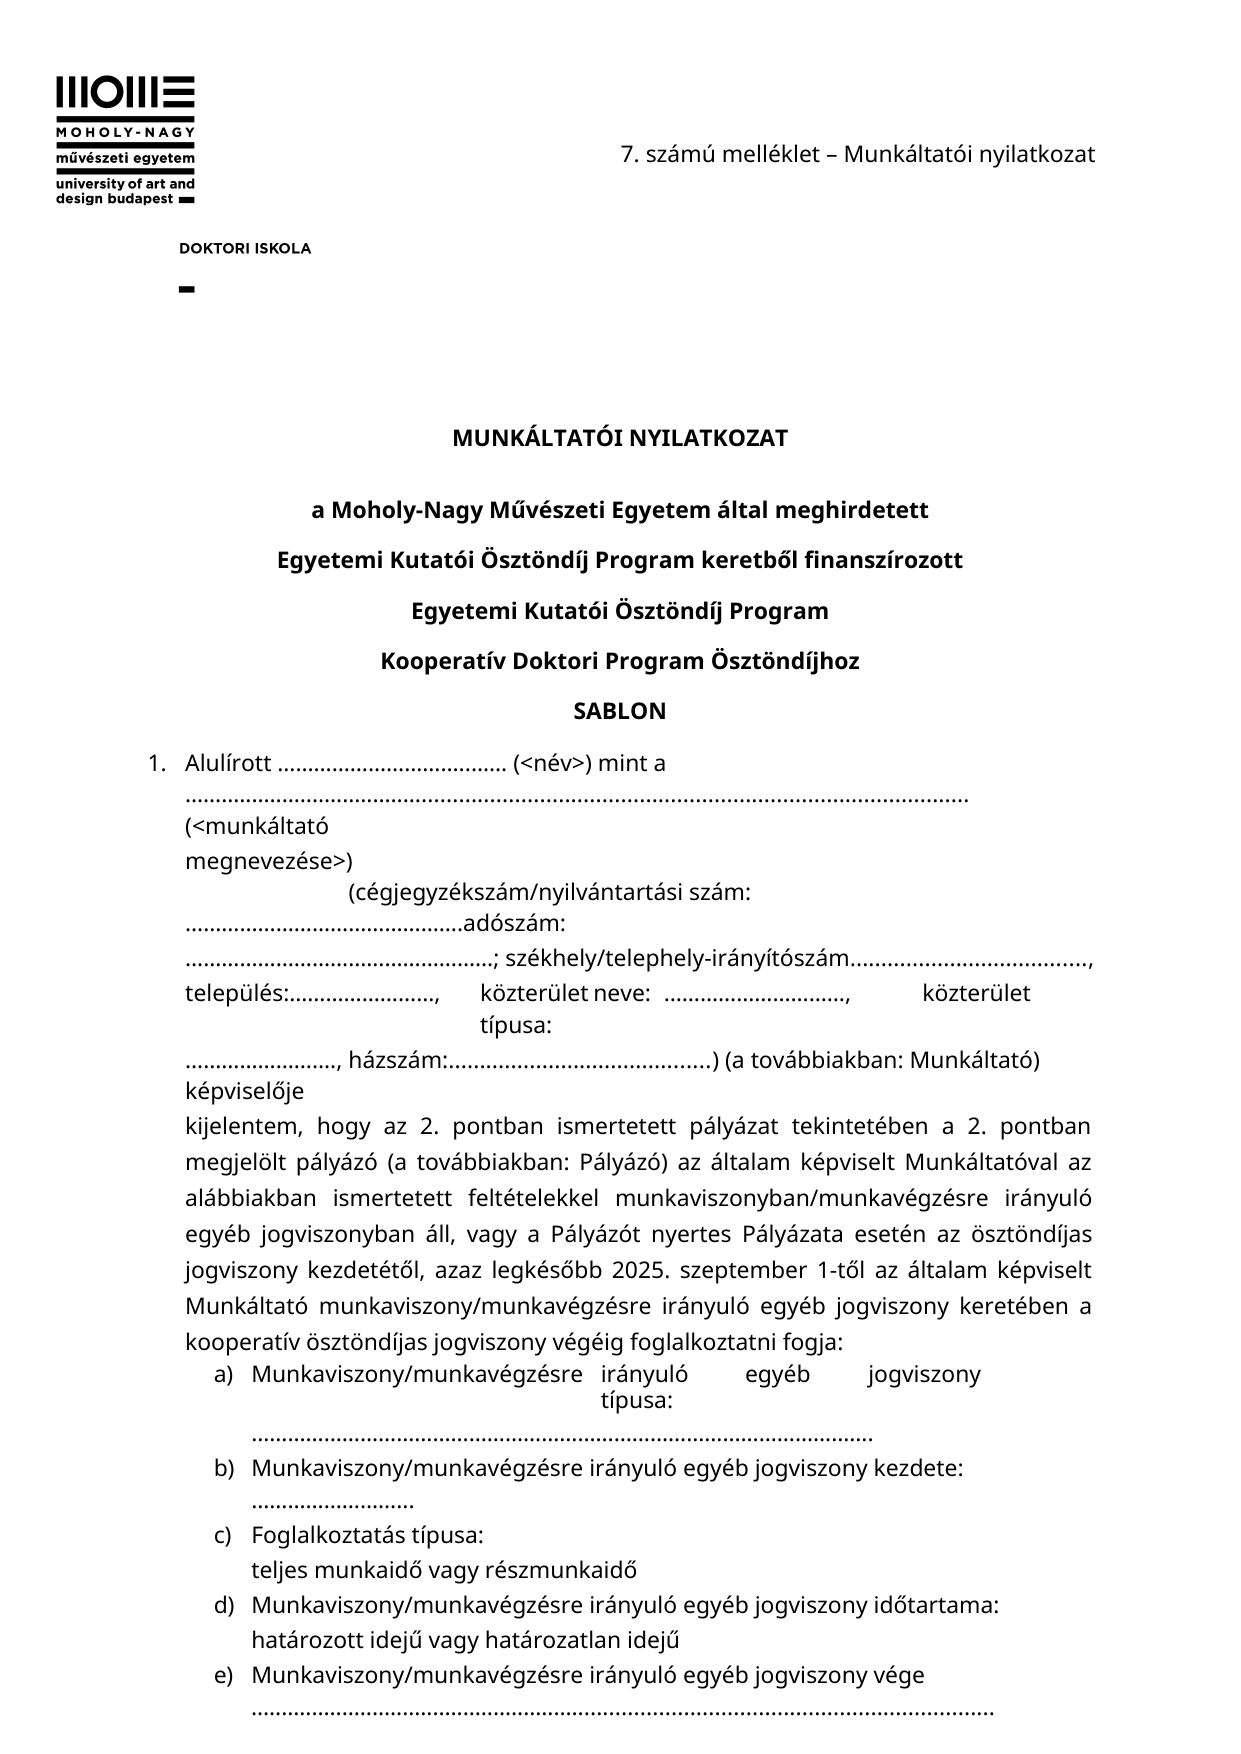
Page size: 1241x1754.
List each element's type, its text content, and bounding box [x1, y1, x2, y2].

text határozott idejű vagy határozatlan idejű [251, 1624, 1105, 1655]
text a Moholy-Nagy Művészeti Egyetem által meghirdetett [135, 494, 1105, 525]
subtitle Kooperatív Doktori Program Ösztöndíjhoz [135, 645, 1105, 676]
list Munkaviszony/munkavégzésre irányuló egyéb jogviszony időtartama: [213, 1589, 1105, 1620]
list Munkaviszony/munkavégzésre irányuló egyéb jogviszony kezdete:……………………... [213, 1452, 1105, 1515]
text 7. számú melléklet – Munkáltatói nyilatkozat [549, 137, 1105, 169]
text megnevezése>) (cégjegyzékszám/nyilvántartási szám:……………………………………….adószám: [185, 845, 1105, 938]
text ……………………………………………; székhely/telephely-irányítószám , [185, 942, 1105, 974]
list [213, 1659, 1105, 1722]
text …………………………………………………………………………………………. [251, 1417, 1105, 1448]
text település:……………………, közterület neve: …………………………, közterület típusa: [185, 977, 1105, 1040]
list Foglalkoztatás típusa: [213, 1519, 1105, 1550]
text ……………………., házszám: ) (a továbbiakban: Munkáltató) képviselője [185, 1044, 1105, 1106]
list Alulírott …………………………..…… (<név>) mint a (<munkáltató [147, 747, 1105, 841]
text Egyetemi Kutatói Ösztöndíj Program keretből finanszírozott [135, 544, 1105, 575]
list Munkaviszony/munkavégzésre irányuló egyéb jogviszony típusa: [213, 1362, 1105, 1413]
text Egyetemi Kutatói Ösztöndíj Program [135, 594, 1105, 626]
text SABLON [135, 695, 1105, 727]
text teljes munkaidő vagy részmunkaidő [251, 1554, 1105, 1585]
picture [0, 19, 1240, 331]
text kijelentem, hogy az 2. pontban ismertetett pályázat tekintetében a 2. pontban megjelölt pályázó (a továbbiakban: Pályázó) az általam képviselt Munkáltatóval az alábbiakban ismertetett feltételekkel munkaviszonyban/munkavégzésre irányuló egyéb jogviszonyban áll, vagy a Pályázót nyertes Pályázata esetén az ösztöndíjas jogviszony kezdetétől, azaz legkésőbb 2025. szeptember 1-től az általam képviselt Munkáltató munkaviszony/munkavégzésre irányuló egyéb jogviszony keretében a kooperatív ösztöndíjas jogviszony végéig foglalkoztatni fogja: [185, 1110, 1093, 1357]
subtitle MUNKÁLTATÓI NYILATKOZAT [135, 422, 1105, 453]
